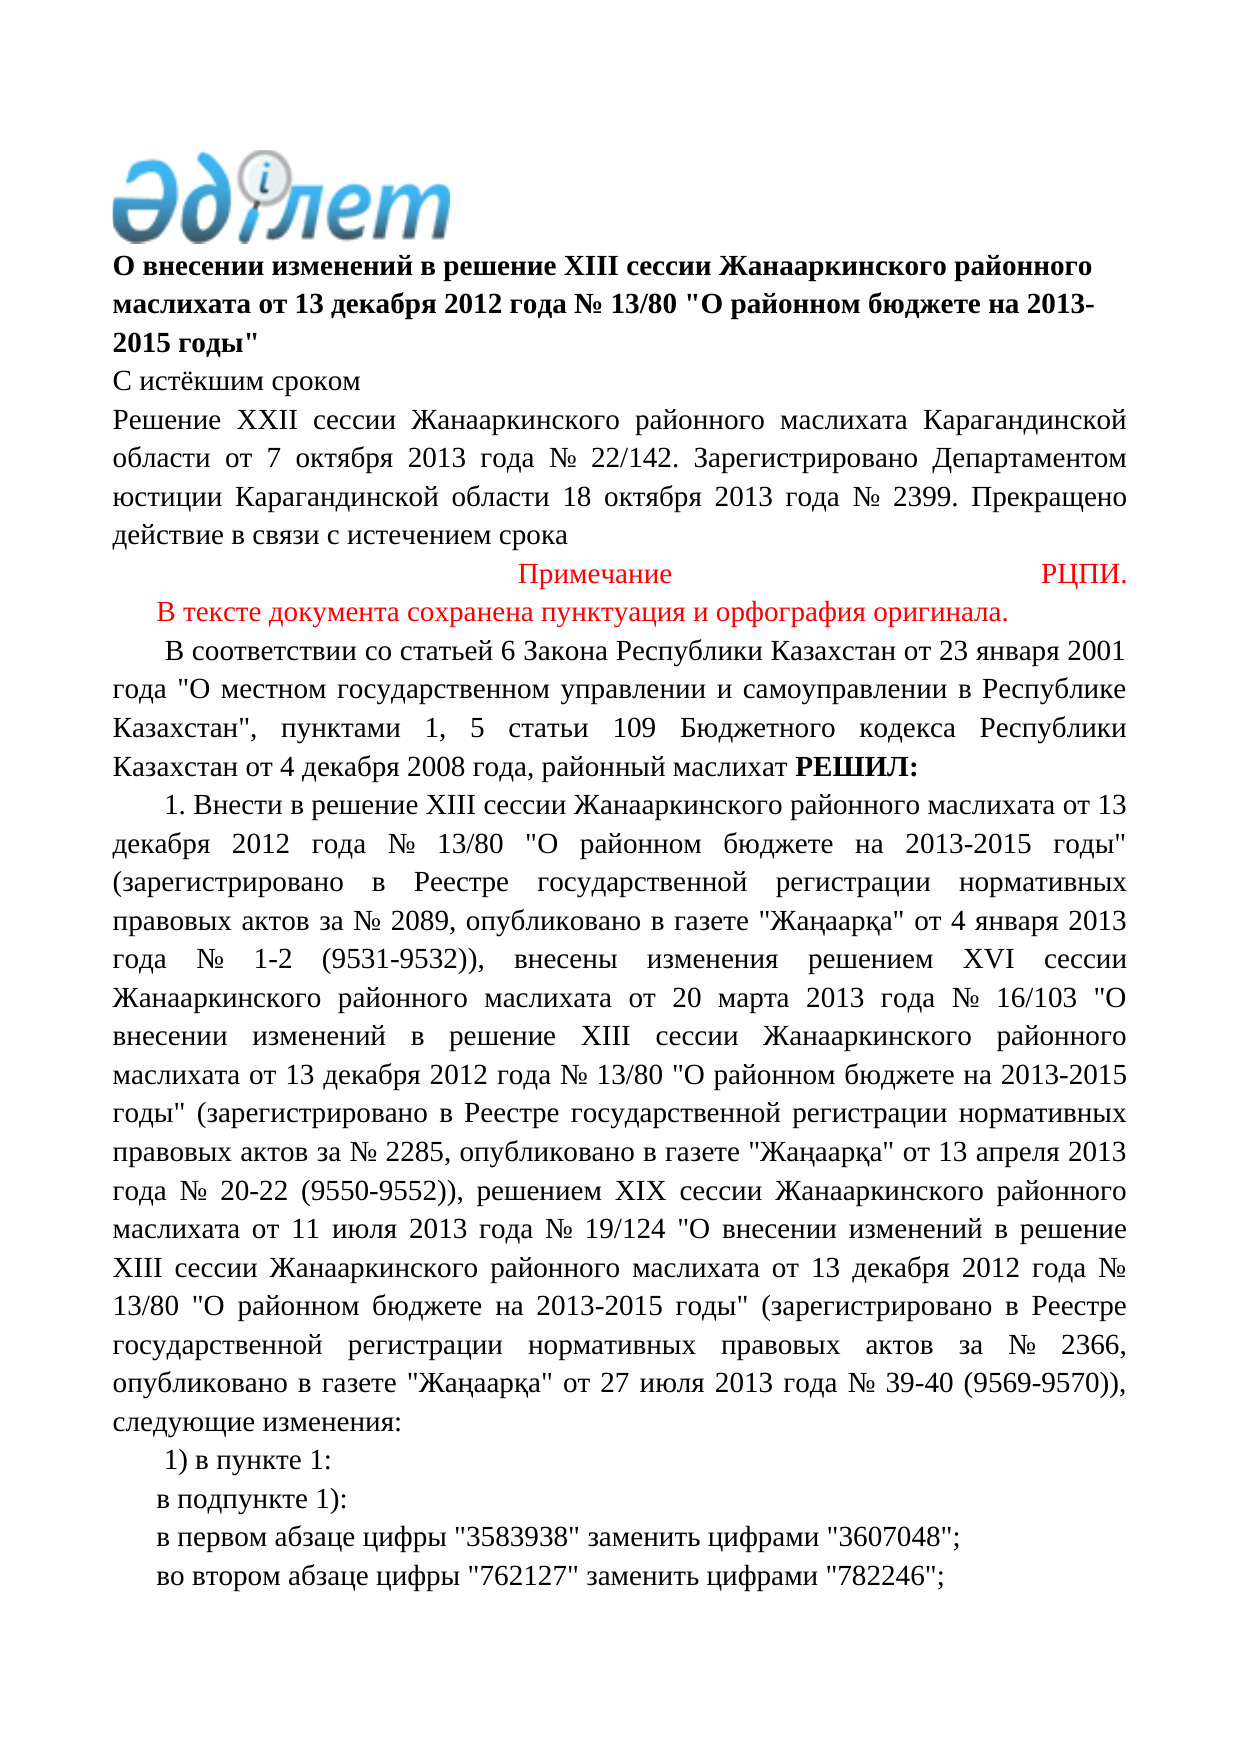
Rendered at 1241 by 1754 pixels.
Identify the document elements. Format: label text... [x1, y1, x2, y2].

text 1) в пункте 1: [112, 1442, 1128, 1476]
text Примечание РЦПИ. В тексте документа сохранена пунктуация и орфография оригинала. [112, 556, 1128, 628]
text Решение XХII сессии Жанааркинского районного маслихата Карагандинской области от 7 октября 2013 года № 22/142. Зарегистрировано Департаментом юстиции Карагандинской области 18 октября 2013 года № 2399. Прекращено действие в связи с истечением срока [112, 402, 1128, 551]
text О внесении изменений в решение XIII сессии Жанааркинского районного маслихата от 13 декабря 2012 года № 13/80 "О районном бюджете на 2013-2015 годы" [112, 248, 1128, 358]
text в первом абзаце цифры "3583938" заменить цифрами "3607048"; [112, 1519, 1128, 1553]
text в подпункте 1): [112, 1481, 1128, 1514]
text во втором абзаце цифры "762127" заменить цифрами "782246"; [112, 1558, 1128, 1592]
picture [112, 150, 451, 244]
text 1. Внести в решение XIII сессии Жанааркинского районного маслихата от 13 декабря 2012 года № 13/80 "О районном бюджете на 2013-2015 годы" (зарегистрировано в Реестре государственной регистрации нормативных правовых актов за № 2089, опубликовано в газете "Жаңаарқа" от 4 января 2013 года № 1-2 (9531-9532)), внесены изменения решением ХVІ сессии Жанааркинского районного маслихата от 20 марта 2013 года № 16/103 "О внесении изменений в решение XIII сессии Жанааркинского районного маслихата от 13 декабря 2012 года № 13/80 "О районном бюджете на 2013-2015 годы" (зарегистрировано в Реестре государственной регистрации нормативных правовых актов за № 2285, опубликовано в газете "Жаңаарқа" от 13 апреля 2013 года № 20-22 (9550-9552)), решением ХІХ сессии Жанааркинского районного маслихата от 11 июля 2013 года № 19/124 "О внесении изменений в решение XIII сессии Жанааркинского районного маслихата от 13 декабря 2012 года № 13/80 "О районном бюджете на 2013-2015 годы" (зарегистрировано в Реестре государственной регистрации нормативных правовых актов за № 2366, опубликовано в газете "Жаңаарқа" от 27 июля 2013 года № 39-40 (9569-9570)), следующие изменения: [112, 787, 1128, 1437]
text В соответствии со статьей 6 Закона Республики Казахстан от 23 января 2001 года "О местном государственном управлении и самоуправлении в Республике Казахстан", пунктами 1, 5 статьи 109 Бюджетного кодекса Республики Казахстан от 4 декабря 2008 года, районный маслихат РЕШИЛ: [112, 633, 1128, 782]
text С истёкшим сроком [112, 363, 1128, 397]
